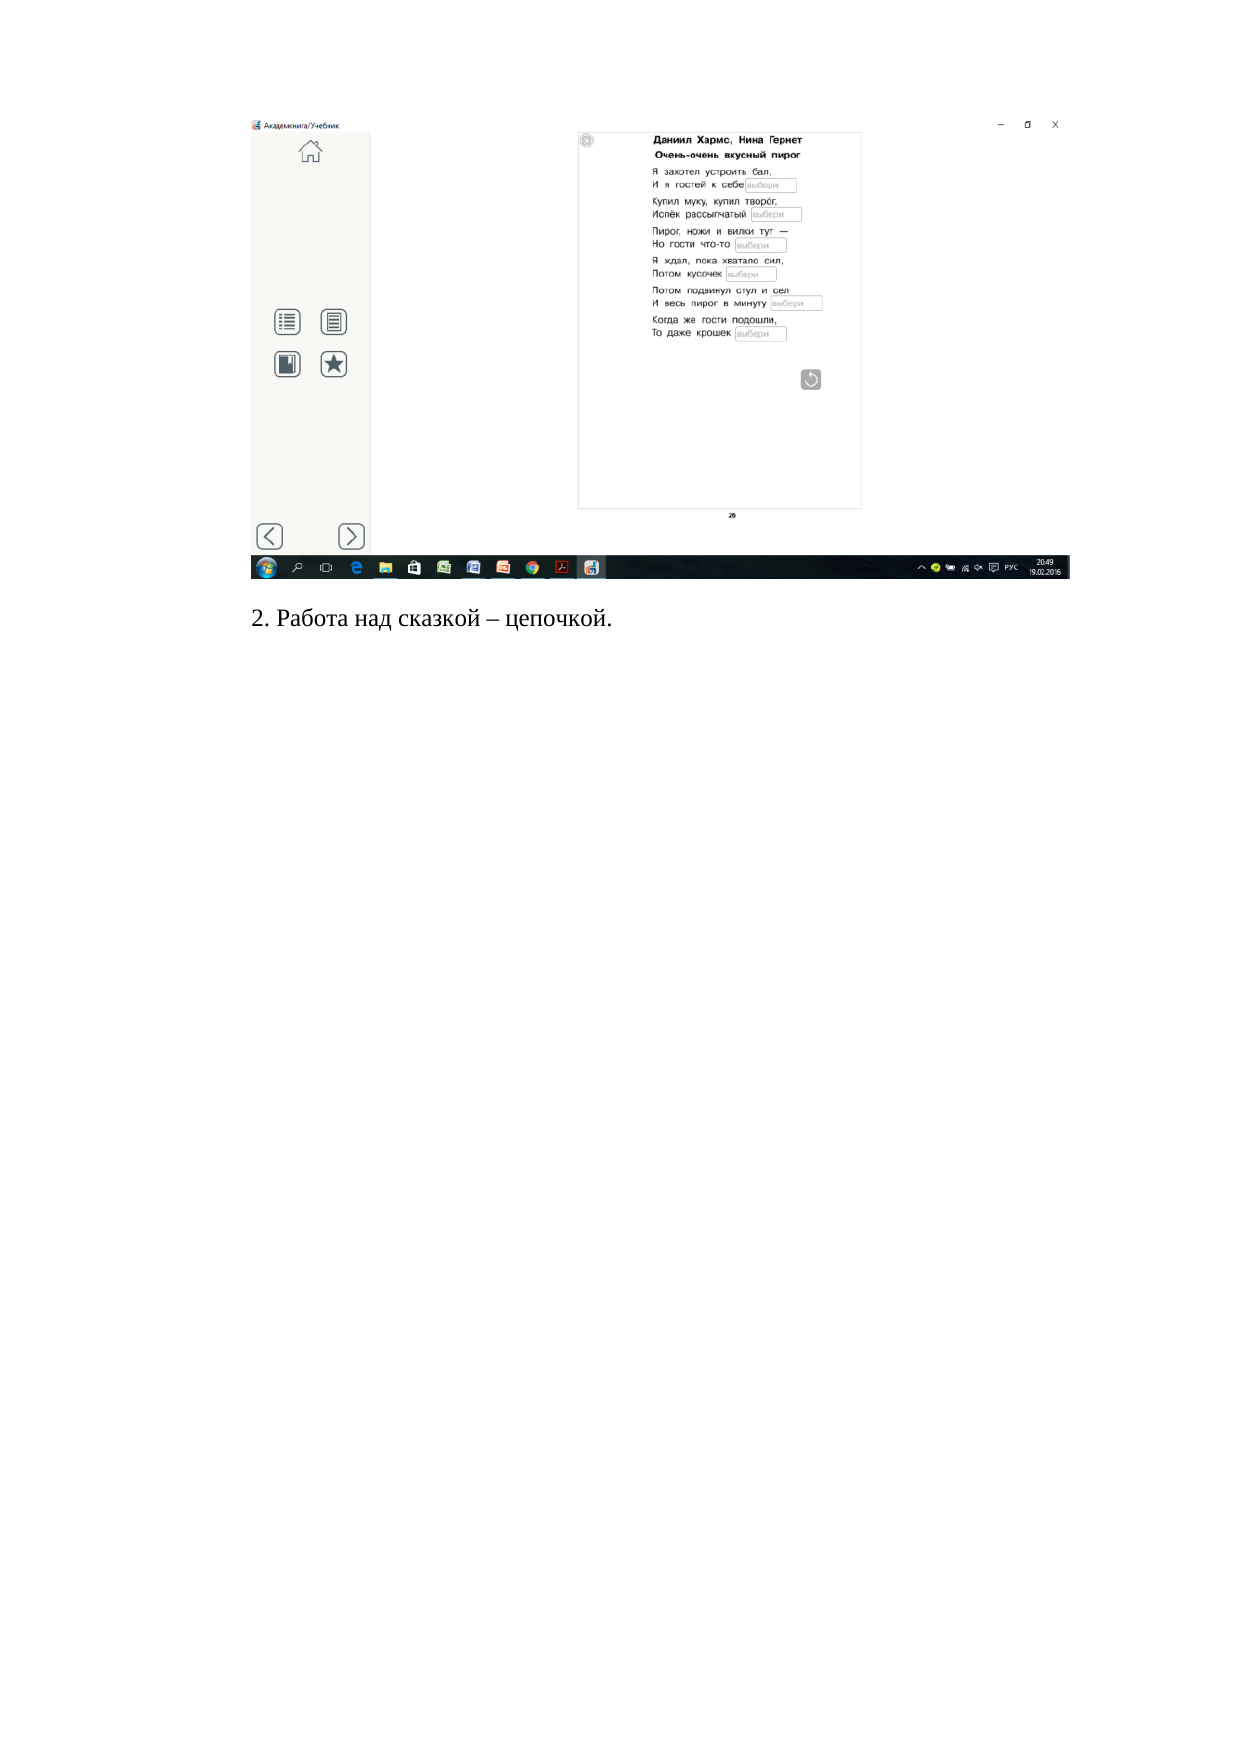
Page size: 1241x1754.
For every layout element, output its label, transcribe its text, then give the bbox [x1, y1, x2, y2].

picture [251, 118, 1070, 579]
text 2. Работа над сказкой – цепочкой. [177, 603, 1152, 632]
